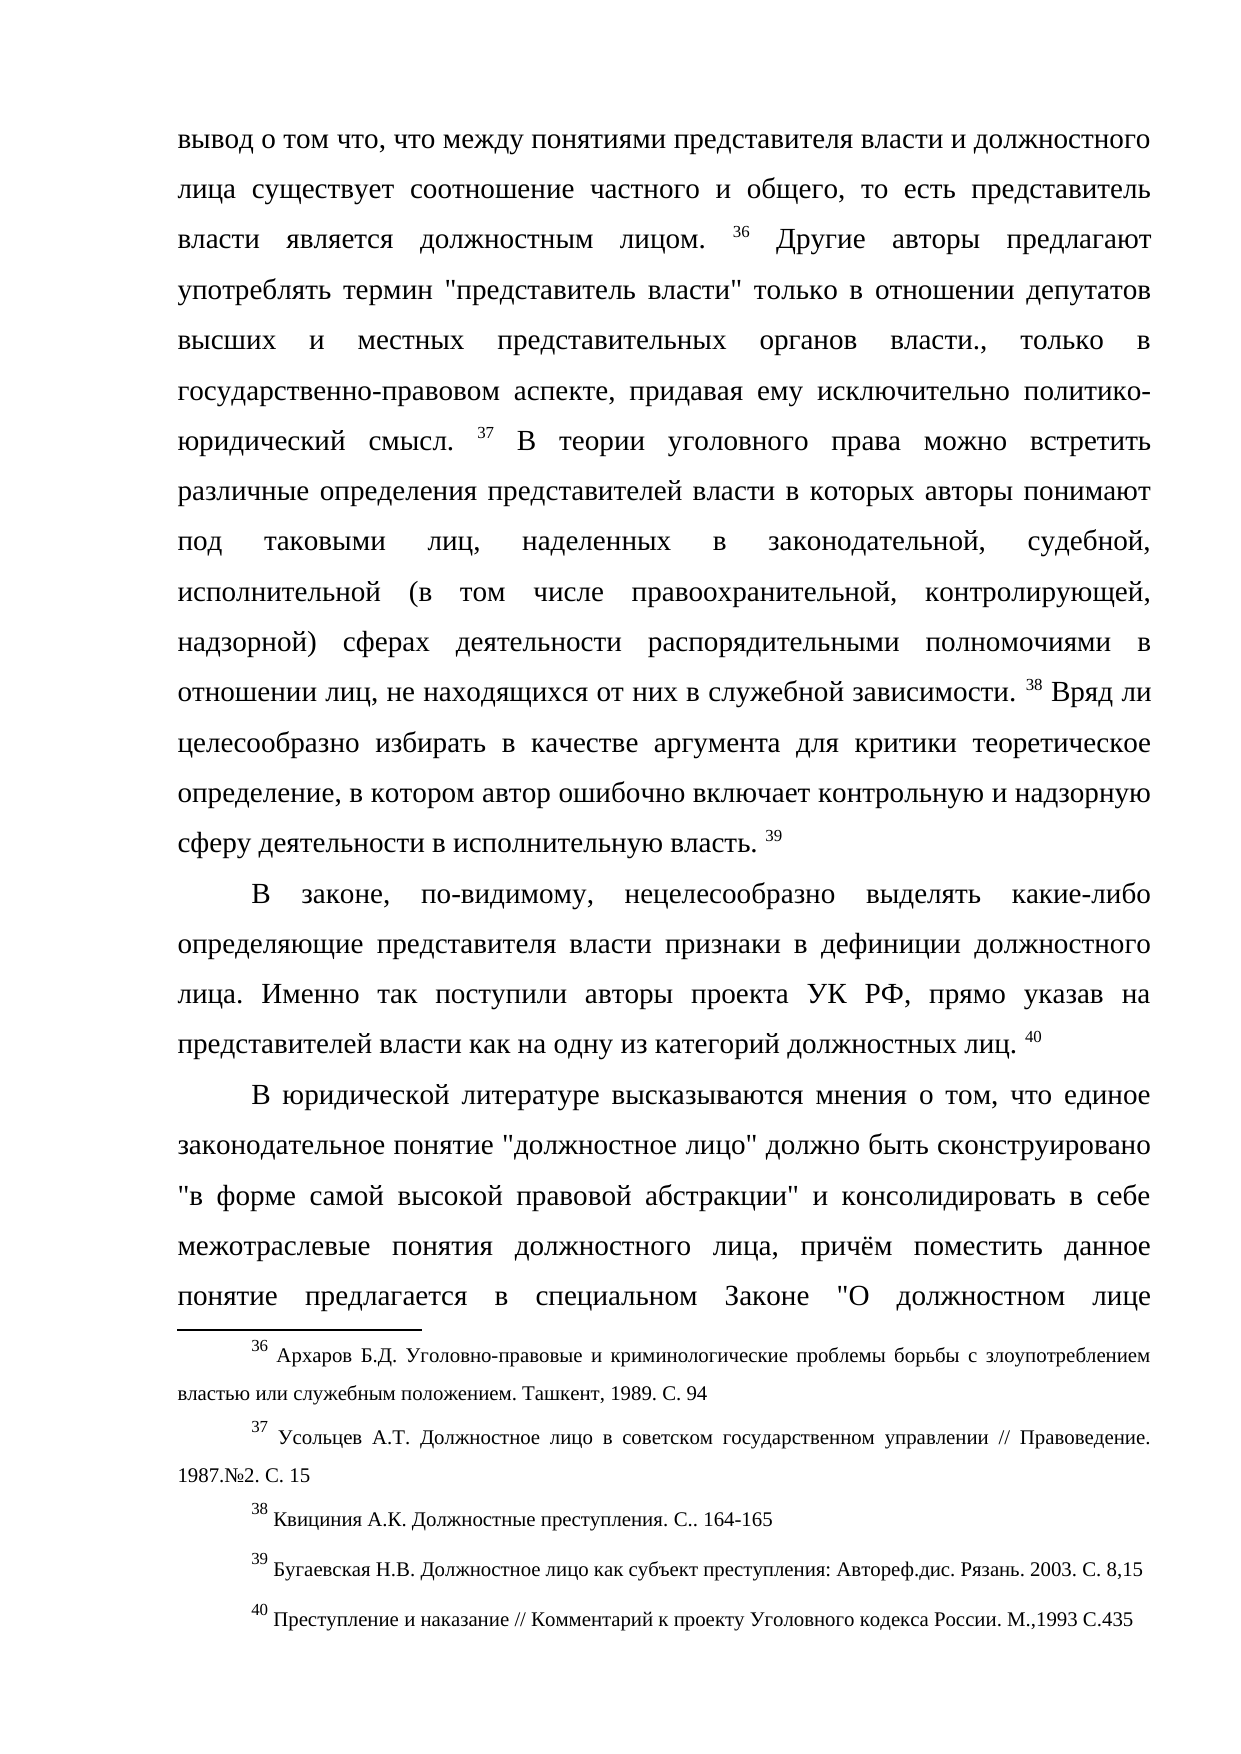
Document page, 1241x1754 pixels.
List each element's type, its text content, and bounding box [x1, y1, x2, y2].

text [177, 121, 1152, 859]
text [177, 1077, 1152, 1312]
text В законе, по-видимому, нецелесообразно выделять какие-либо определяющие представителя власти признаки в дефиниции должностного лица. Именно так поступили авторы проекта УК РФ, прямо указав на представителей власти как на одну из категорий должностных лиц. [177, 876, 1152, 1060]
